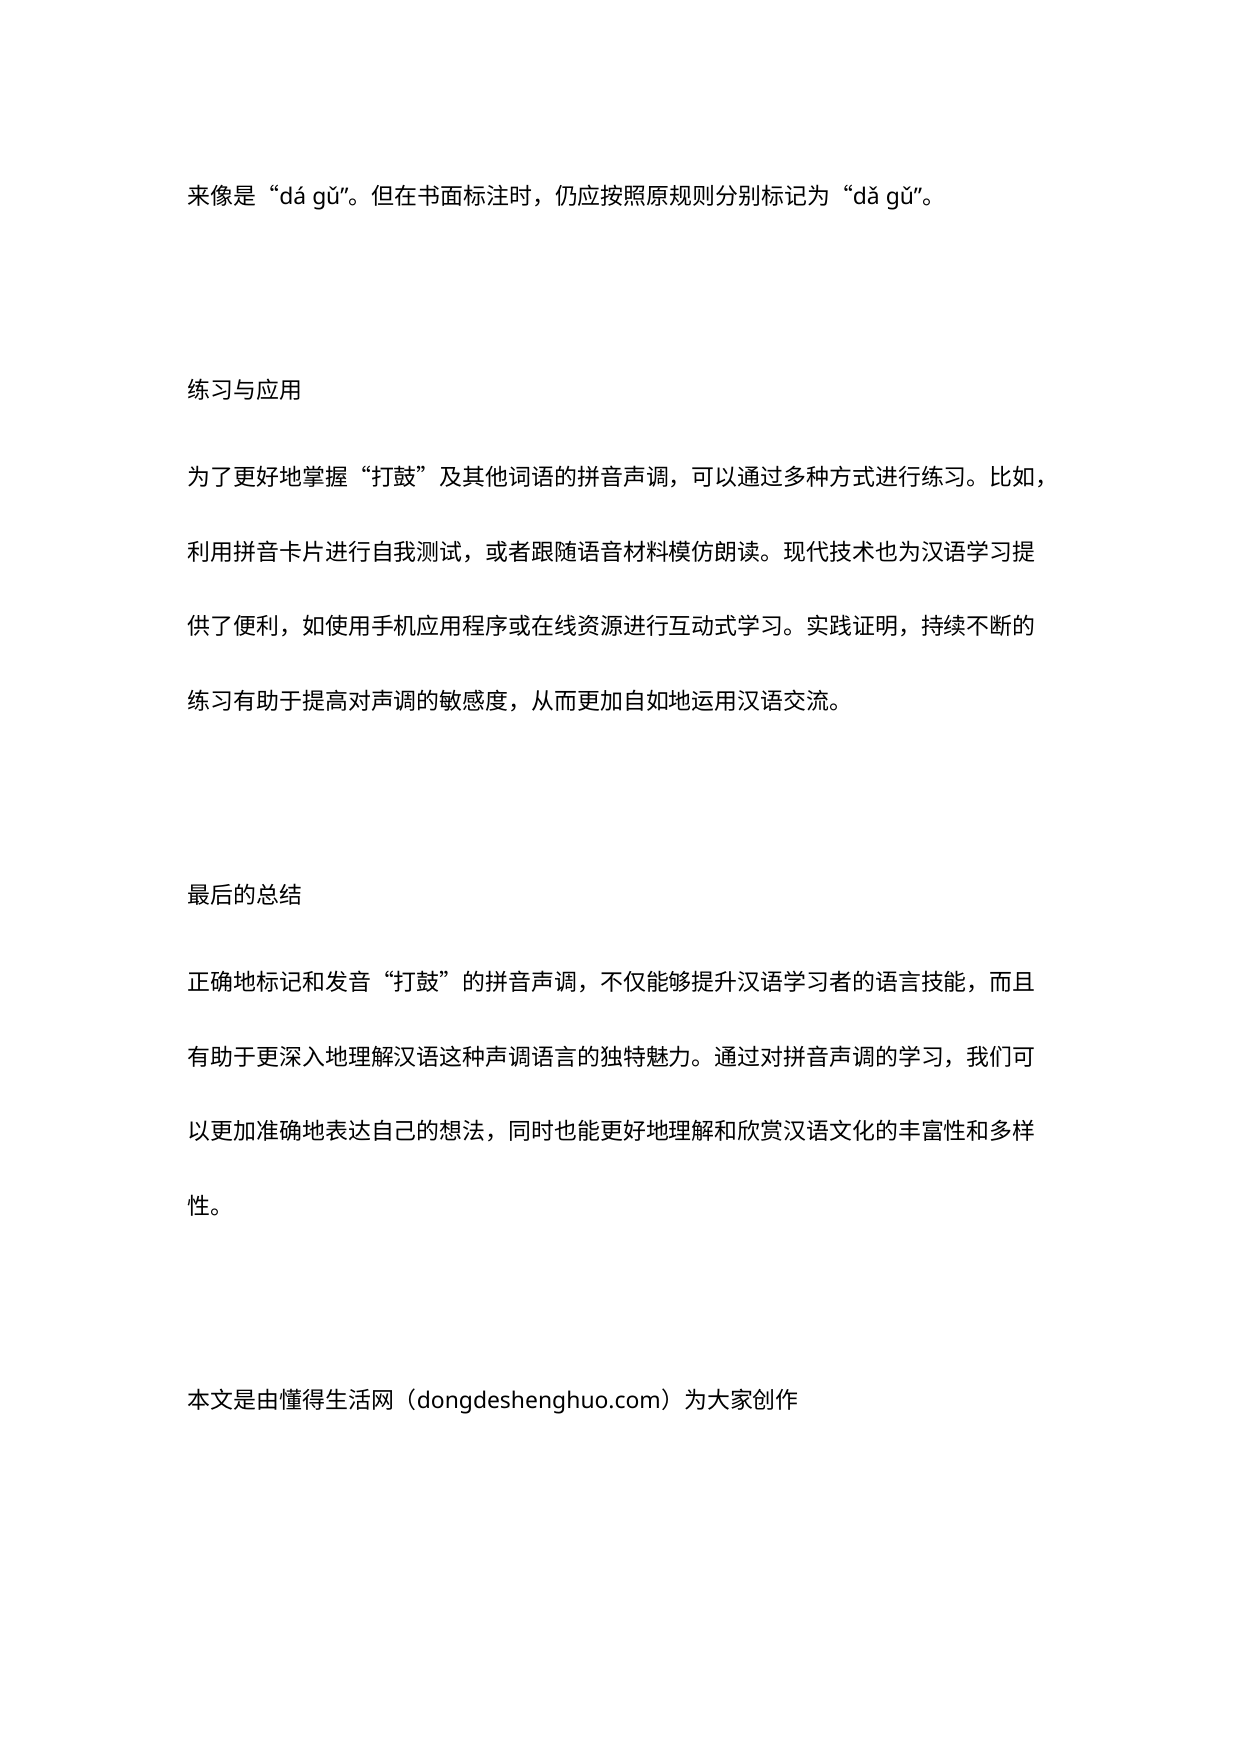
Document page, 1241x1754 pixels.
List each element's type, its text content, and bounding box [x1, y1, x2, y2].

text 本文是由懂得生活网（dongdeshenghuo.com）为大家创作 [187, 1366, 1053, 1431]
text 为了更好地掌握“打鼓”及其他词语的拼音声调，可以通过多种方式进行练习。比如，利用拼音卡片进行自我测试，或者跟随语音材料模仿朗读。现代技术也为汉语学习提供了便利，如使用手机应用程序或在线资源进行互动式学习。实践证明，持续不断的练习有助于提高对声调的敏感度，从而更加自如地运用汉语交流。 [187, 443, 1053, 732]
text 最后的总结 [187, 861, 1053, 926]
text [187, 162, 1053, 227]
text 练习与应用 [187, 356, 1053, 421]
text 正确地标记和发音“打鼓”的拼音声调，不仅能够提升汉语学习者的语言技能，而且有助于更深入地理解汉语这种声调语言的独特魅力。通过对拼音声调的学习，我们可以更加准确地表达自己的想法，同时也能更好地理解和欣赏汉语文化的丰富性和多样性。 [187, 948, 1053, 1237]
